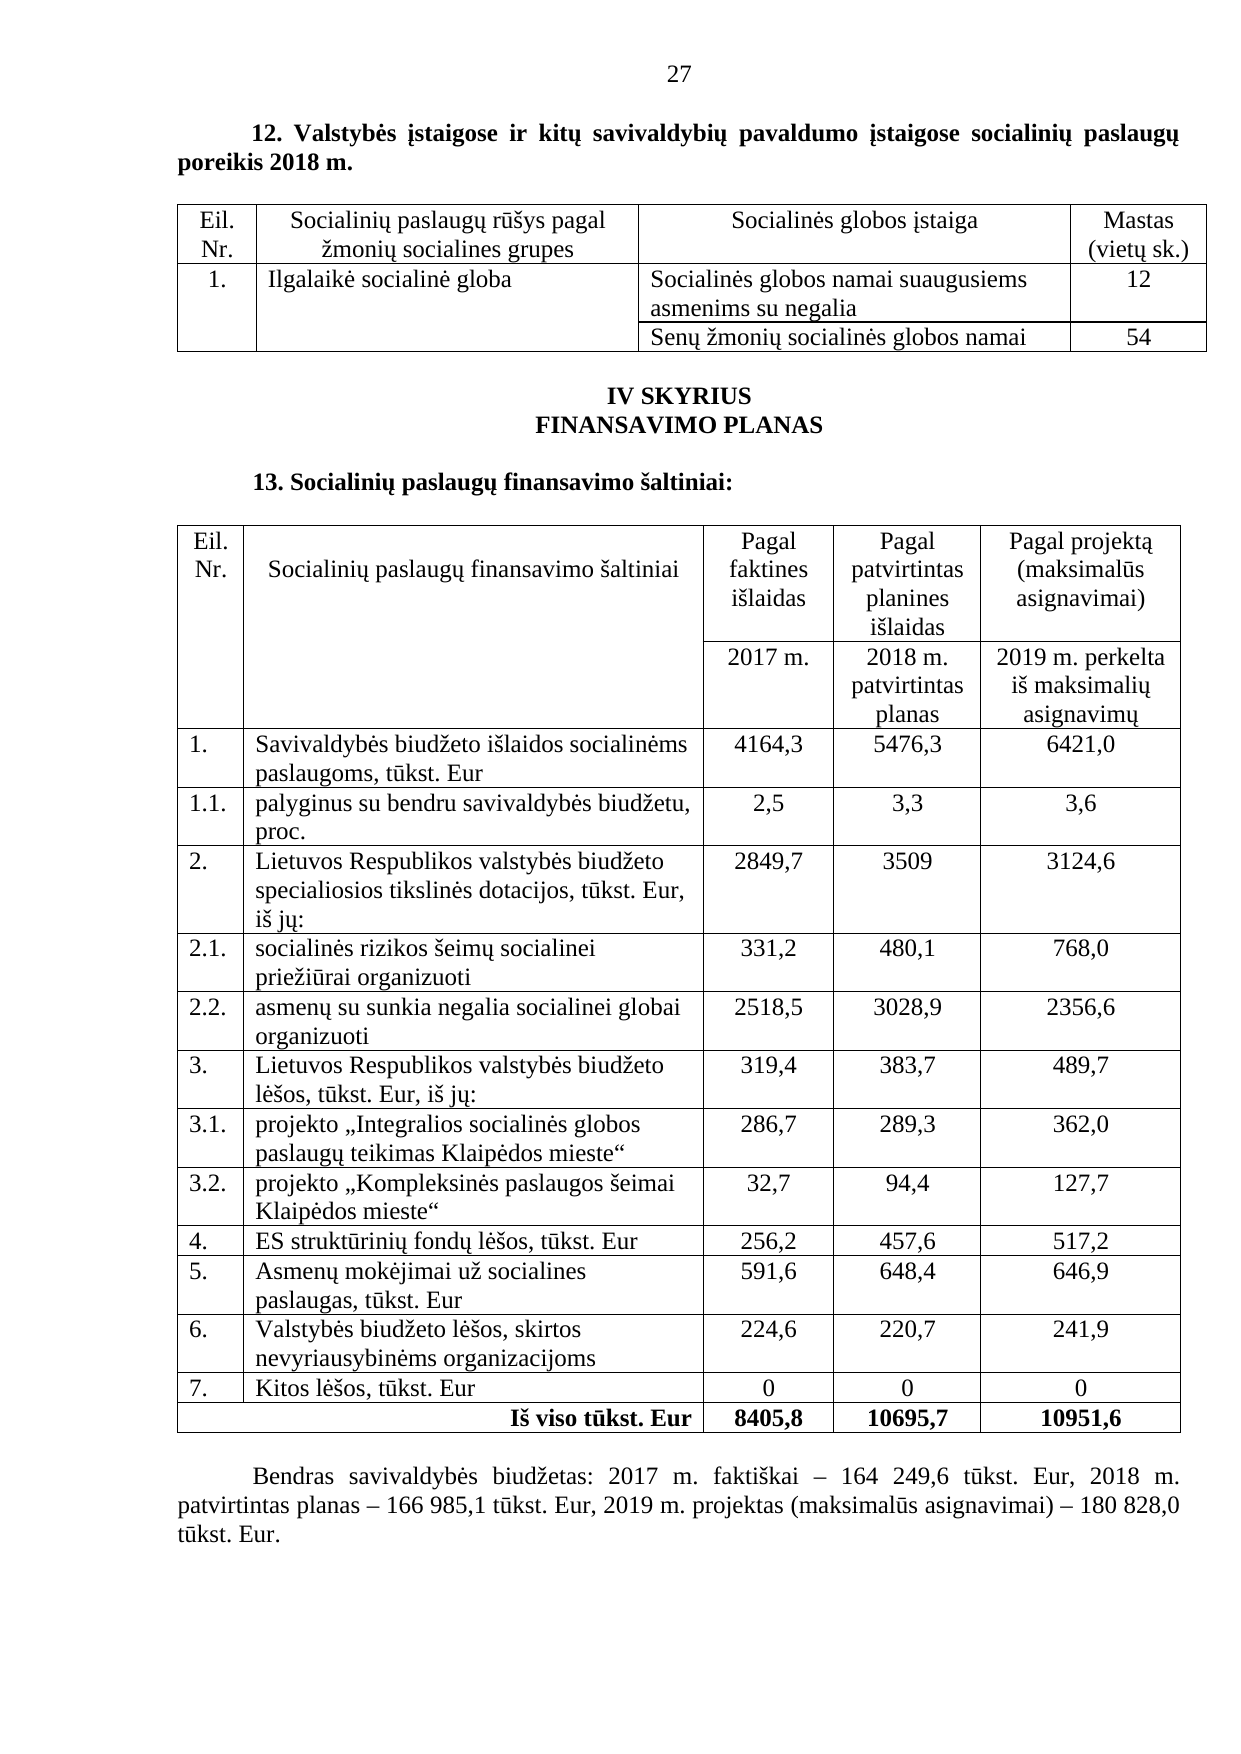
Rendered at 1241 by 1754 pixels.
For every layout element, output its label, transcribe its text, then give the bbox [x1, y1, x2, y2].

table_cell Kitos lėšos, tūkst. Eur [244, 1373, 703, 1402]
table_header Socialinių paslaugų rūšys pagal žmonių socialines grupes [257, 205, 638, 263]
table_cell Lietuvos Respublikos valstybės biudžeto lėšos, tūkst. Eur, iš jų: [244, 1051, 703, 1108]
table_cell 362,0 [981, 1109, 1180, 1167]
table_header Eil. Nr. [178, 526, 243, 728]
text 12. Valstybės įstaigose ir kitų savivaldybių pavaldumo įstaigose socialinių paslaugų poreikis 2018 m. [177, 118, 1181, 176]
table_cell 2.1. [178, 934, 243, 991]
table_cell Lietuvos Respublikos valstybės biudžeto specialiosios tikslinės dotacijos, tūkst. Eur, iš jų: [244, 846, 703, 932]
table_header Pagal patvirtintas planines išlaidas [834, 526, 980, 641]
table_cell 241,9 [981, 1315, 1180, 1372]
table_cell 54 [1071, 323, 1206, 351]
table_cell 256,2 [704, 1226, 833, 1255]
table_header Pagal projektą (maksimalūs asignavimai) [981, 526, 1180, 641]
table_cell 648,4 [834, 1256, 980, 1313]
table_cell 10951,6 [981, 1403, 1180, 1432]
table_cell 0 [704, 1373, 833, 1402]
table_cell Senų žmonių socialinės globos namai [639, 323, 1070, 351]
table_cell Valstybės biudžeto lėšos, skirtos nevyriausybinėms organizacijoms [244, 1315, 703, 1372]
table_cell 591,6 [704, 1256, 833, 1313]
table_cell 383,7 [834, 1051, 980, 1108]
table_cell 517,2 [981, 1226, 1180, 1255]
table_cell 2018 m. patvirtintas planas [834, 642, 980, 728]
table_cell 2,5 [704, 788, 833, 845]
table_cell Iš viso tūkst. Eur [178, 1403, 703, 1432]
text IV SKYRIUS [177, 381, 1181, 410]
table_cell 480,1 [834, 934, 980, 991]
table_cell 5. [178, 1256, 243, 1313]
table_cell 10695,7 [834, 1403, 980, 1432]
table_cell projekto „Integralios socialinės globos paslaugų teikimas Klaipėdos mieste“ [244, 1109, 703, 1167]
table_header Eil. Nr. [178, 205, 256, 263]
table_header Socialinių paslaugų finansavimo šaltiniai [244, 526, 703, 728]
table_cell 94,4 [834, 1168, 980, 1225]
table_cell 7. [178, 1373, 243, 1402]
table_cell 2.2. [178, 992, 243, 1049]
table_cell 646,9 [981, 1256, 1180, 1313]
table_cell asmenų su sunkia negalia socialinei globai organizuoti [244, 992, 703, 1049]
table_cell 3509 [834, 846, 980, 932]
table_cell Socialinės globos namai suaugusiems asmenims su negalia [639, 264, 1070, 321]
table_cell 2017 m. [704, 642, 833, 728]
table_cell Asmenų mokėjimai už socialines paslaugas, tūkst. Eur [244, 1256, 703, 1313]
table_cell 3. [178, 1051, 243, 1108]
table_cell 2. [178, 846, 243, 932]
table_cell 1. [178, 264, 256, 351]
table_cell Savivaldybės biudžeto išlaidos socialinėms paslaugoms, tūkst. Eur [244, 729, 703, 787]
table_cell 331,2 [704, 934, 833, 991]
table_cell 2849,7 [704, 846, 833, 932]
table_cell Ilgalaikė socialinė globa [257, 264, 638, 351]
text FINANSAVIMO PLANAS [177, 410, 1181, 438]
table_cell palyginus su bendru savivaldybės biudžetu, proc. [244, 788, 703, 845]
table_cell 3,3 [834, 788, 980, 845]
table_header Pagal faktines išlaidas [704, 526, 833, 641]
table_cell 1. [178, 729, 243, 787]
table_cell 6421,0 [981, 729, 1180, 787]
table_header Socialinės globos įstaiga [639, 205, 1070, 263]
table_cell 12 [1071, 264, 1206, 321]
table_cell 2518,5 [704, 992, 833, 1049]
table_header Mastas (vietų sk.) [1071, 205, 1206, 263]
table_cell 3028,9 [834, 992, 980, 1049]
text Bendras savivaldybės biudžetas: 2017 m. faktiškai – 164 249,6 tūkst. Eur, 2018 m. patvirtintas planas – 166 985,1 tūkst. Eur, 2019 m. projektas (maksimalūs asignavimai) – 180 828,0 tūkst. Eur. [177, 1461, 1181, 1548]
table_cell 2356,6 [981, 992, 1180, 1049]
table_cell 32,7 [704, 1168, 833, 1225]
table_cell 3,6 [981, 788, 1180, 845]
table_cell 3.1. [178, 1109, 243, 1167]
table_cell 489,7 [981, 1051, 1180, 1108]
table_cell 127,7 [981, 1168, 1180, 1225]
table_cell 319,4 [704, 1051, 833, 1108]
table_cell ES struktūrinių fondų lėšos, tūkst. Eur [244, 1226, 703, 1255]
text 13. Socialinių paslaugų finansavimo šaltiniai: [177, 467, 1181, 496]
table_cell 3124,6 [981, 846, 1180, 932]
table_cell 8405,8 [704, 1403, 833, 1432]
table_cell 6. [178, 1315, 243, 1372]
table_cell 1.1. [178, 788, 243, 845]
table_cell 0 [834, 1373, 980, 1402]
table_cell 768,0 [981, 934, 1180, 991]
table_cell socialinės rizikos šeimų socialinei priežiūrai organizuoti [244, 934, 703, 991]
table_cell 0 [981, 1373, 1180, 1402]
table_cell 224,6 [704, 1315, 833, 1372]
table_cell 457,6 [834, 1226, 980, 1255]
table_cell 4164,3 [704, 729, 833, 787]
table_cell 286,7 [704, 1109, 833, 1167]
table_cell 2019 m. perkelta iš maksimalių asignavimų [981, 642, 1180, 728]
table_cell projekto „Kompleksinės paslaugos šeimai Klaipėdos mieste“ [244, 1168, 703, 1225]
table_cell 4. [178, 1226, 243, 1255]
table_cell 220,7 [834, 1315, 980, 1372]
table_cell 3.2. [178, 1168, 243, 1225]
table_cell 289,3 [834, 1109, 980, 1167]
table_cell 5476,3 [834, 729, 980, 787]
